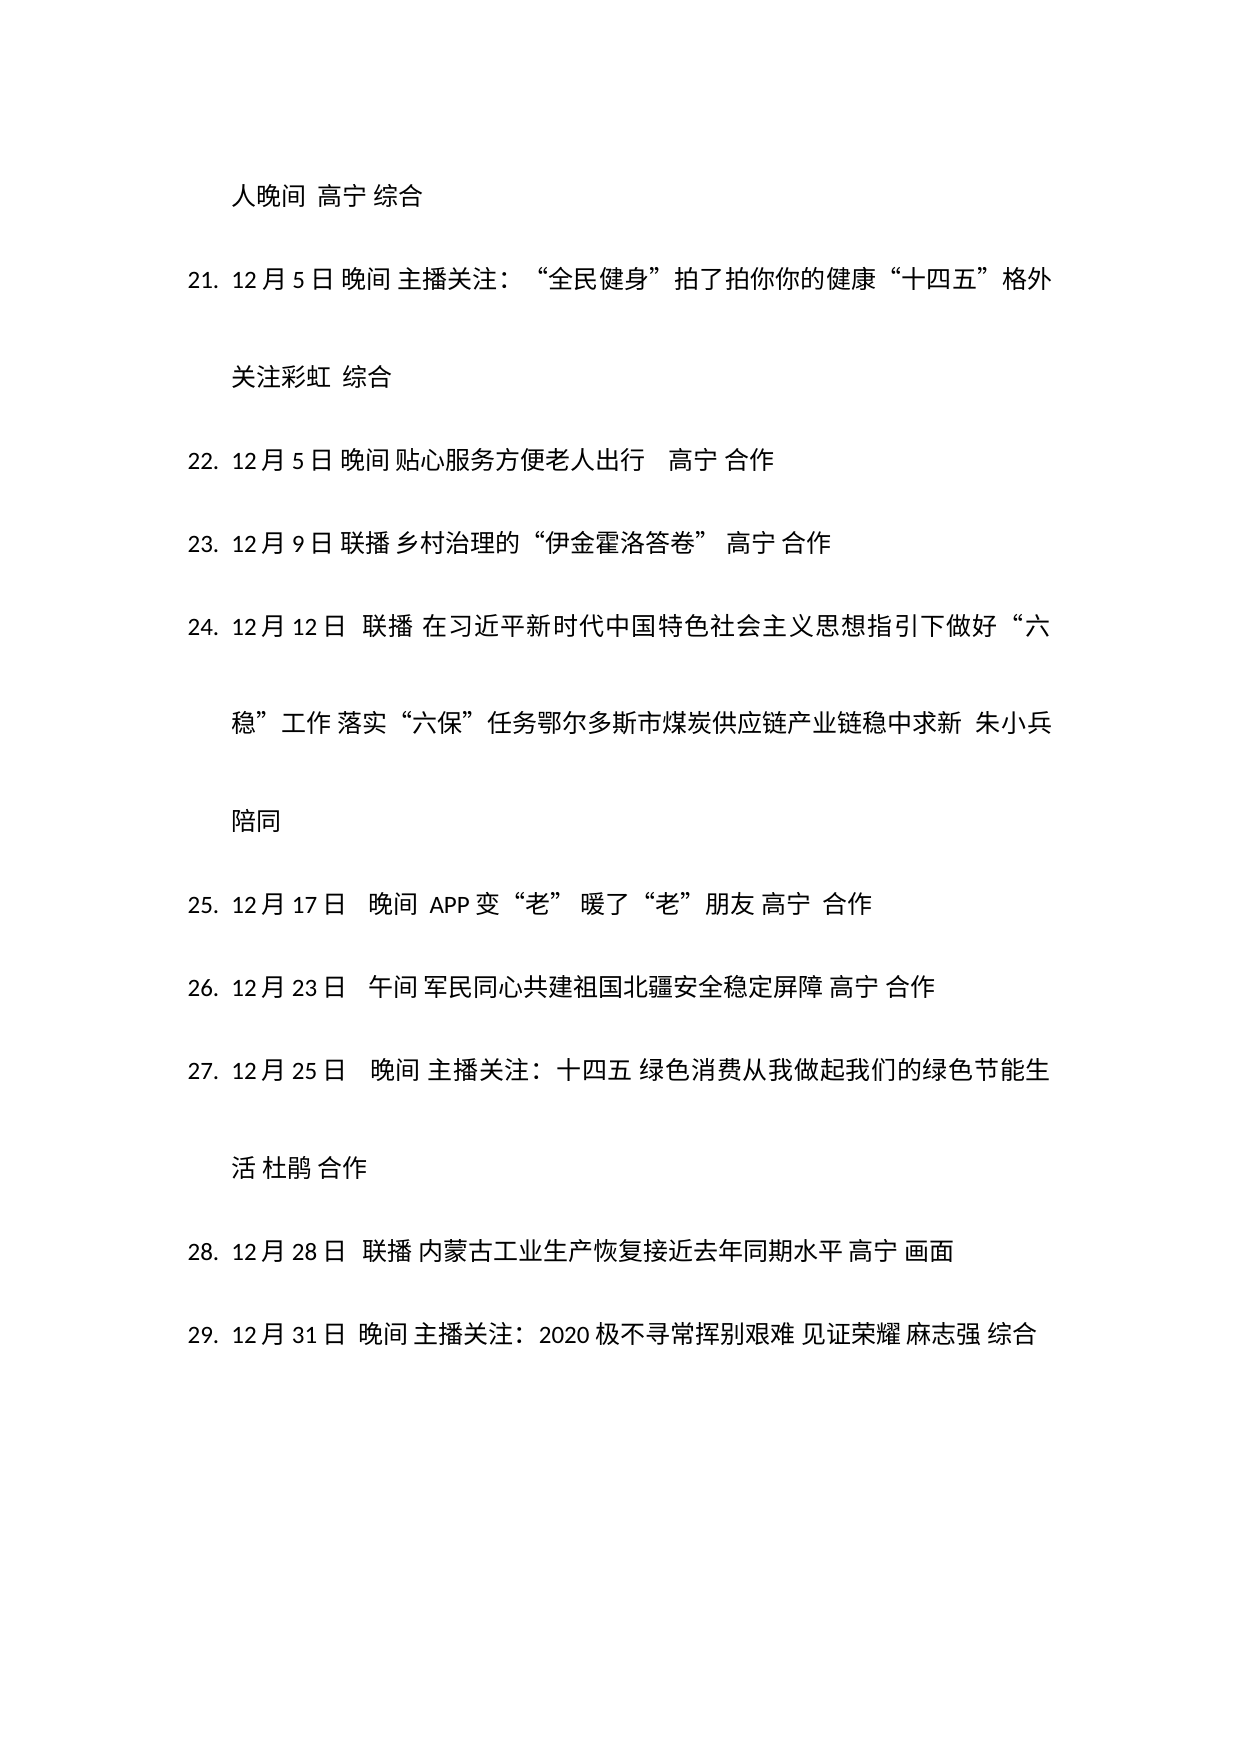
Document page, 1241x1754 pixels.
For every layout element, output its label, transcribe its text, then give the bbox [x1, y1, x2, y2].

list 12月31日 晚间 主播关注：2020 极不寻常挥别艰难 见证荣耀 麻志强 综合 [187, 1300, 1053, 1365]
list 12月23日 午间 军民同心共建祖国北疆安全稳定屏障 高宁 合作 [187, 953, 1053, 1018]
list 12月25日 晚间 主播关注：十四五 绿色消费从我做起我们的绿色节能生活 杜鹃 合作 [187, 1036, 1053, 1199]
list 12月17日 晚间 APP变“老” 暖了“老”朋友 高宁 合作 [187, 870, 1053, 935]
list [187, 162, 1053, 227]
list 12月9日 联播 乡村治理的“伊金霍洛答卷” 高宁 合作 [187, 509, 1053, 574]
list 12月28日 联播 内蒙古工业生产恢复接近去年同期水平 高宁 画面 [187, 1217, 1053, 1282]
list 12月5日 晚间 主播关注：“全民健身”拍了拍你你的健康“十四五”格外关注彩虹 综合 [187, 245, 1053, 408]
list 12月5日 晚间 贴心服务方便老人出行 高宁 合作 [187, 426, 1053, 491]
list 12月12日 联播 在习近平新时代中国特色社会主义思想指引下做好“六稳”工作 落实“六保”任务 鄂尔多斯市煤炭供应链产业链稳中求新 朱小兵 陪同 [187, 592, 1053, 852]
